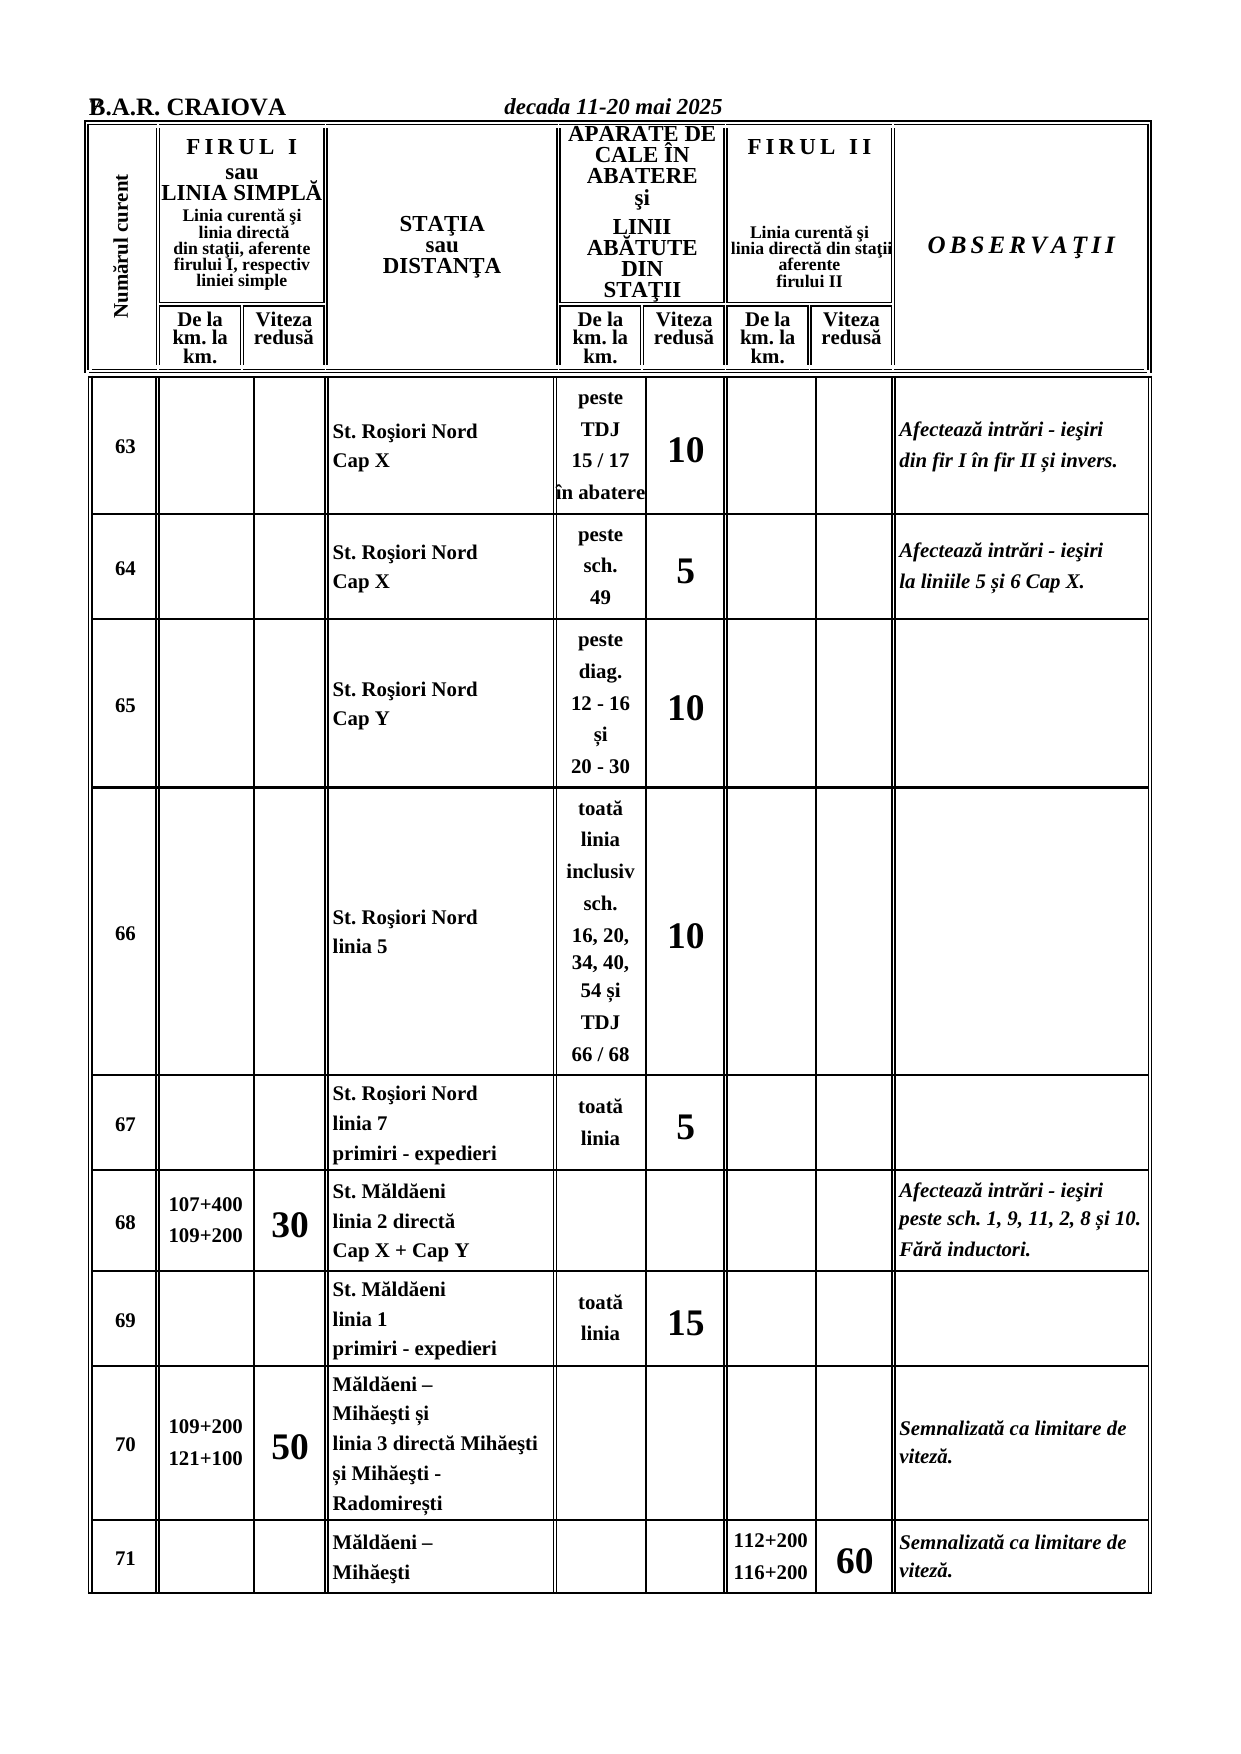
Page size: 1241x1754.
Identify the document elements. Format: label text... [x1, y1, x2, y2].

table_cell 109+200 121+100 [160, 1367, 253, 1519]
table_cell [160, 1521, 253, 1592]
table_cell Afectează intrări - ieşiri la liniile 5 și 6 Cap X. [896, 515, 1148, 618]
table_cell [255, 1272, 324, 1364]
table_cell [817, 515, 891, 618]
table_cell [160, 789, 253, 1074]
table_cell [896, 1272, 1148, 1364]
table_cell [728, 620, 815, 786]
table_cell [160, 378, 253, 512]
table_cell [817, 789, 891, 1074]
table_cell [557, 1367, 645, 1519]
table_cell 10 [647, 789, 723, 1074]
table_cell [817, 1272, 891, 1364]
table_cell [93, 378, 155, 512]
table_cell 10 [647, 620, 723, 786]
table_cell [93, 1367, 155, 1519]
table_cell [93, 1076, 155, 1169]
table_cell 112+200 116+200 [728, 1521, 815, 1592]
table_cell [93, 1171, 155, 1270]
table_cell 30 [255, 1171, 324, 1270]
table_cell [160, 515, 253, 618]
table_cell [93, 1272, 155, 1364]
table_cell [93, 789, 155, 1074]
table_cell [728, 1076, 815, 1169]
table_cell [255, 515, 324, 618]
table_cell 15 [647, 1272, 723, 1364]
table_cell [896, 1076, 1148, 1169]
table_cell Afectează intrări - ieşiri din fir I în fir II și invers. [896, 378, 1148, 512]
table_cell toată linia [557, 1272, 645, 1364]
table_cell 60 [817, 1521, 891, 1592]
table_cell 5 [647, 1076, 723, 1169]
table_cell peste TDJ 15 / 17 în abatere [557, 378, 645, 512]
table_cell St. Roşiori Nord Cap X [329, 378, 553, 512]
table_cell [728, 1272, 815, 1364]
table_cell [93, 620, 155, 786]
table_cell [93, 515, 155, 618]
table_cell [647, 1171, 723, 1270]
table_cell [160, 1076, 253, 1169]
table_cell [647, 1521, 723, 1592]
table_cell peste diag. 12 - 16 și 20 - 30 [557, 620, 645, 786]
table_cell [160, 620, 253, 786]
table_cell St. Roşiori Nord linia 7 primiri - expedieri [329, 1076, 553, 1169]
table_cell 5 [647, 515, 723, 618]
table_cell [817, 1171, 891, 1270]
table_cell [255, 1076, 324, 1169]
table_cell 107+400 109+200 [160, 1171, 253, 1270]
table_cell St. Roşiori Nord Cap Y [329, 620, 553, 786]
table_cell [255, 620, 324, 786]
table_cell toată linia inclusiv sch. 16, 20, 34, 40, 54 și TDJ 66 / 68 [557, 789, 645, 1074]
table_cell Afectează intrări - ieşiri peste sch. 1, 9, 11, 2, 8 și 10. Fără inductori. [896, 1171, 1148, 1270]
table_cell [557, 1521, 645, 1592]
table_cell [817, 378, 891, 512]
table_cell toată linia [557, 1076, 645, 1169]
table_cell peste sch. 49 [557, 515, 645, 618]
table_cell 50 [255, 1367, 324, 1519]
table_cell [896, 620, 1148, 786]
table_cell [255, 378, 324, 512]
table_cell Măldăeni – Mihăeşti [329, 1521, 553, 1592]
table_cell St. Măldăeni linia 1 primiri - expedieri [329, 1272, 553, 1364]
table_cell [647, 1367, 723, 1519]
table_cell [93, 1521, 155, 1592]
table_cell Semnalizată ca limitare de viteză. [896, 1521, 1148, 1592]
table_cell St. Roşiori Nord linia 5 [329, 789, 553, 1074]
table_cell [728, 1171, 815, 1270]
table_cell Semnalizată ca limitare de viteză. [896, 1367, 1148, 1519]
table_cell [817, 1367, 891, 1519]
table_cell [557, 1171, 645, 1270]
table_cell 10 [647, 378, 723, 512]
table_cell [896, 789, 1148, 1074]
table_cell [255, 1521, 324, 1592]
table_cell St. Măldăeni linia 2 directă Cap X + Cap Y [329, 1171, 553, 1270]
table_cell [728, 789, 815, 1074]
table_cell [728, 1367, 815, 1519]
table_cell [817, 620, 891, 786]
table_cell [817, 1076, 891, 1169]
table_cell St. Roşiori Nord Cap X [329, 515, 553, 618]
table_cell [160, 1272, 253, 1364]
table_cell [255, 789, 324, 1074]
table_cell [728, 378, 815, 512]
table_cell Măldăeni – Mihăeşti și linia 3 directă Mihăeşti și Mihăeşti - Radomirești [329, 1367, 553, 1519]
table_cell [728, 515, 815, 618]
